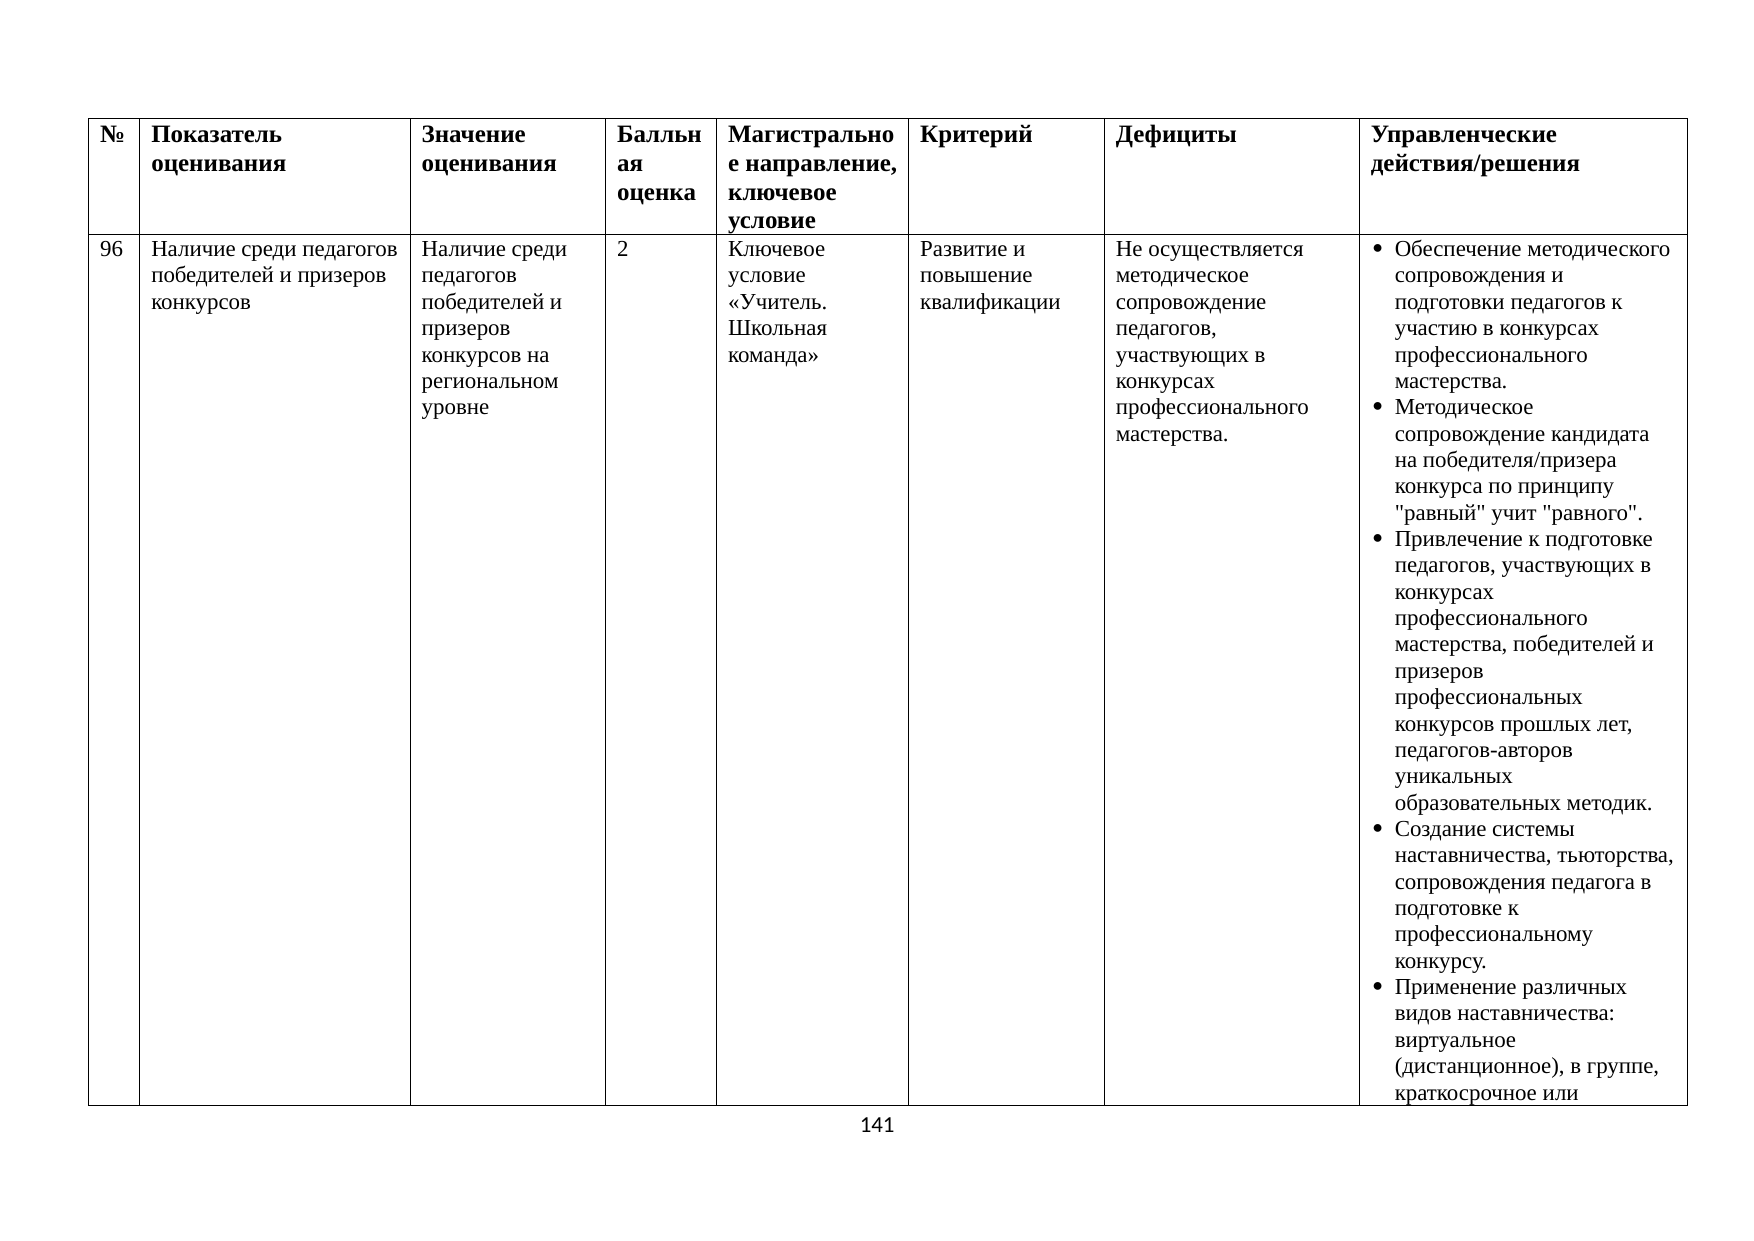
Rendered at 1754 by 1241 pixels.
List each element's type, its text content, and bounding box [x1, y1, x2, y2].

table_header Магистральное направление, ключевое условие [717, 119, 908, 234]
table_cell 96 [89, 235, 139, 1105]
table_cell Наличие среди педагогов победителей и призеров конкурсов [140, 235, 410, 1105]
table_header Критерий [909, 119, 1104, 234]
table_header Балльная оценка [606, 119, 716, 234]
table_header Дефициты [1105, 119, 1359, 234]
table_header № [89, 119, 139, 234]
table_header Значение оценивания [411, 119, 605, 234]
table_cell Наличие среди педагогов победителей и призеров конкурсов на региональном уровне [411, 235, 605, 1105]
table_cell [1105, 235, 1359, 1105]
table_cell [1360, 235, 1687, 1105]
table_cell Развитие и повышение квалификации [909, 235, 1104, 1105]
table_cell 2 [606, 235, 716, 1105]
table_header Управленческие действия/решения [1360, 119, 1687, 234]
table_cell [717, 235, 908, 1105]
table_header Показатель оценивания [140, 119, 410, 234]
